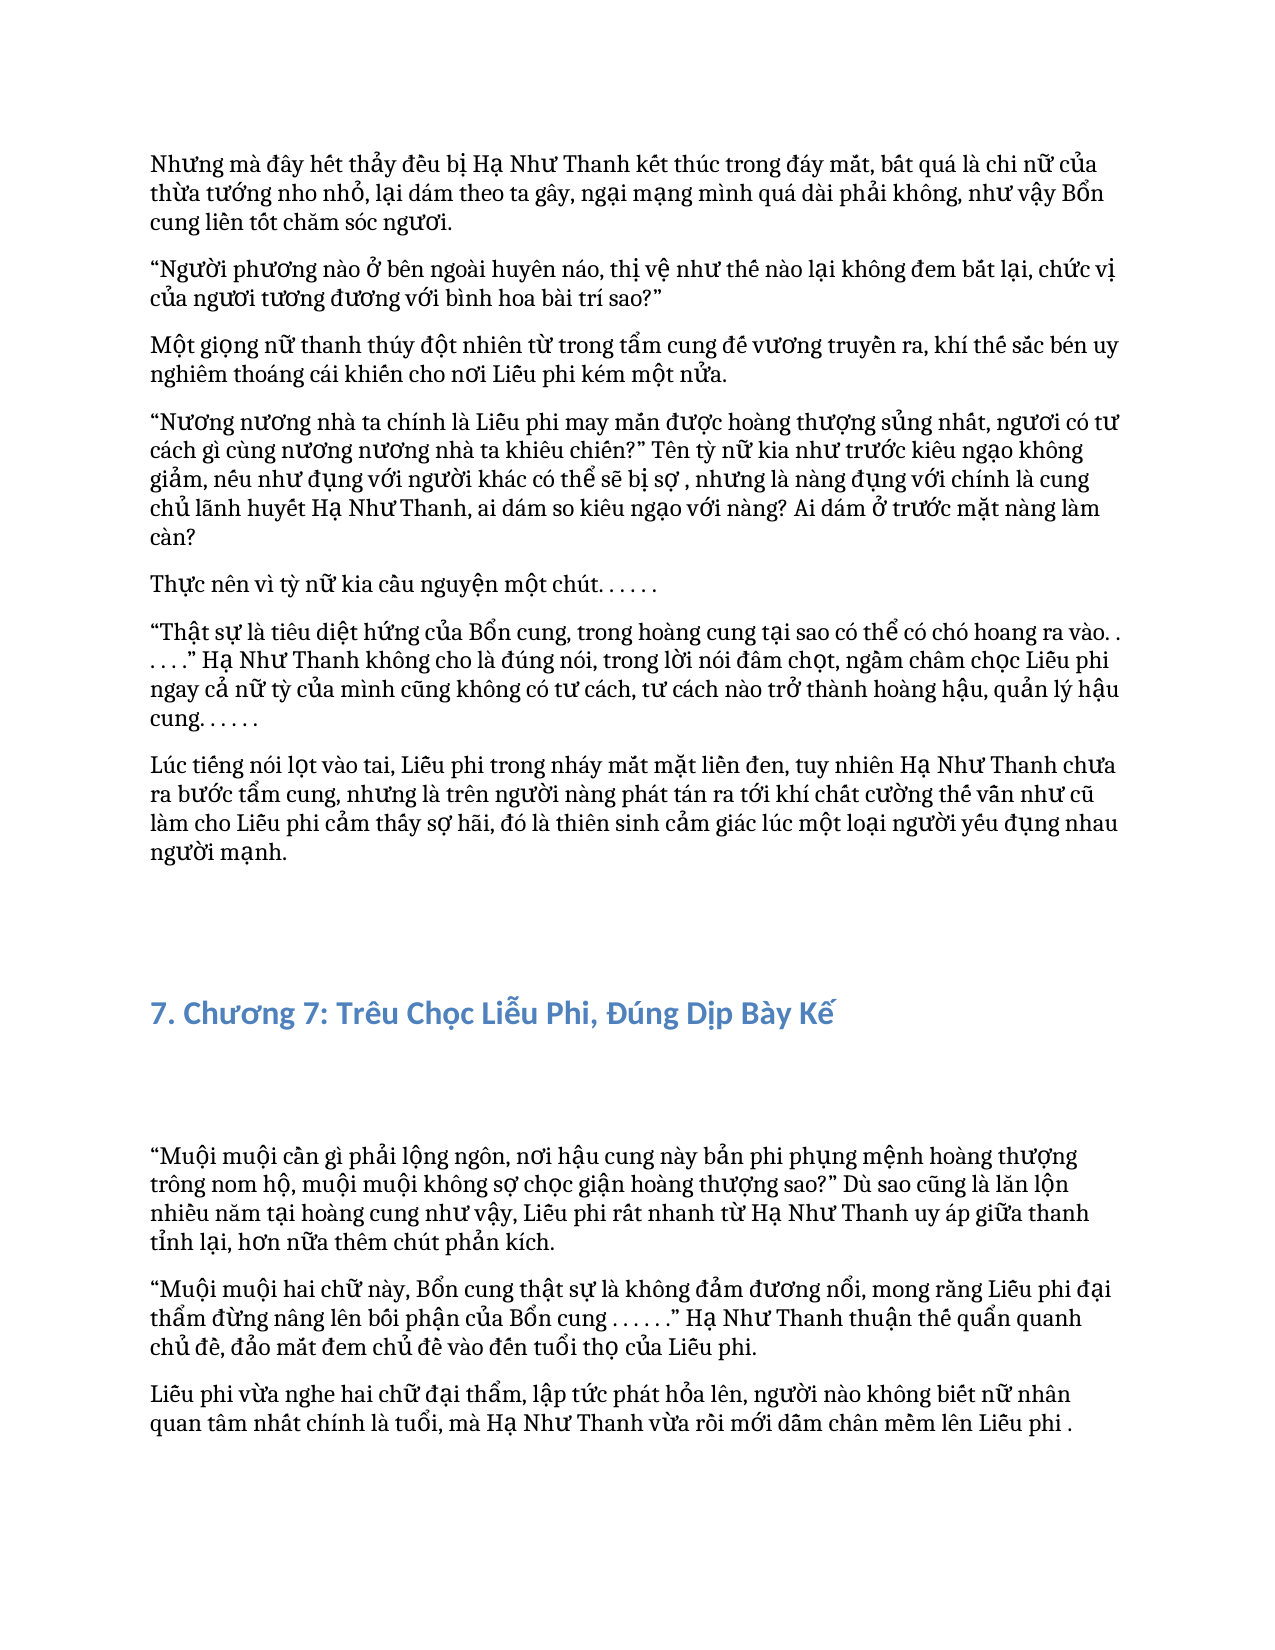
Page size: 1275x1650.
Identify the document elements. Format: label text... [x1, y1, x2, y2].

text Lúc tiếng nói lọt vào tai, Liễu phi trong nháy mắt mặt liền đen, tuy nhiên Hạ Như Thanh chưa ra bước tẩm cung, nhưng là trên người nàng phát tán ra tới khí chất cường thế vẫn như cũ làm cho Liễu phi cảm thấy sợ hãi, đó là thiên sinh cảm giác lúc một loại người yếu đụng nhau người mạnh. [150, 751, 1125, 866]
text “Thật sự là tiêu diệt hứng của Bổn cung, trong hoàng cung tại sao có thể có chó hoang ra vào. . . . . .” Hạ Như Thanh không cho là đúng nói, trong lời nói đâm chọt, ngầm châm chọc Liễu phi ngay cả nữ tỳ của mình cũng không có tư cách, tư cách nào trở thành hoàng hậu, quản lý hậu cung. . . . . . [150, 617, 1125, 732]
text Nhưng mà đây hết thảy đều bị Hạ Như Thanh kết thúc trong đáy mắt, bất quá là chi nữ của thừa tướng nho nhỏ, lại dám theo ta gây, ngại mạng mình quá dài phải không, như vậy Bổn cung liền tốt chăm sóc ngươi. [150, 150, 1125, 236]
text Thực nên vì tỳ nữ kia cầu nguyện một chút. . . . . . [150, 570, 1125, 599]
text Một giọng nữ thanh thúy đột nhiên từ trong tẩm cung đế vương truyền ra, khí thế sắc bén uy nghiêm thoáng cái khiến cho nơi Liễu phi kém một nửa. [150, 331, 1125, 389]
subtitle 7. Chương 7: Trêu Chọc Liễu Phi, Đúng Dịp Bày Kế [150, 992, 1125, 1033]
text “Người phương nào ở bên ngoài huyên náo, thị vệ như thế nào lại không đem bắt lại, chức vị của ngươi tương đương với bình hoa bài trí sao?” [150, 255, 1125, 312]
text “Muội muội hai chữ này, Bổn cung thật sự là không đảm đương nổi, mong rằng Liễu phi đại thẩm đừng nâng lên bối phận của Bổn cung . . . . . .” Hạ Như Thanh thuận thế quẩn quanh chủ đề, đảo mắt đem chủ đề vào đến tuổi thọ của Liễu phi. [150, 1275, 1125, 1362]
text “Muội muội cần gì phải lộng ngôn, nơi hậu cung này bản phi phụng mệnh hoàng thượng trông nom hộ, muội muội không sợ chọc giận hoàng thượng sao?” Dù sao cũng là lăn lộn nhiều năm tại hoàng cung như vậy, Liễu phi rất nhanh từ Hạ Như Thanh uy áp giữa thanh tỉnh lại, hơn nữa thêm chút phản kích. [150, 1142, 1125, 1257]
text “Nương nương nhà ta chính là Liễu phi may mắn được hoàng thượng sủng nhất, ngươi có tư cách gì cùng nương nương nhà ta khiêu chiến?” Tên tỳ nữ kia như trước kiêu ngạo không giảm, nếu như đụng với người khác có thể sẽ bị sợ , nhưng là nàng đụng với chính là cung chủ lãnh huyết Hạ Như Thanh, ai dám so kiêu ngạo với nàng? Ai dám ở trước mặt nàng làm càn? [150, 407, 1125, 551]
text Liễu phi vừa nghe hai chữ đại thẩm, lập tức phát hỏa lên, người nào không biết nữ nhân quan tâm nhất chính là tuổi, mà Hạ Như Thanh vừa rồi mới dẫm chân mềm lên Liễu phi . [150, 1380, 1125, 1438]
